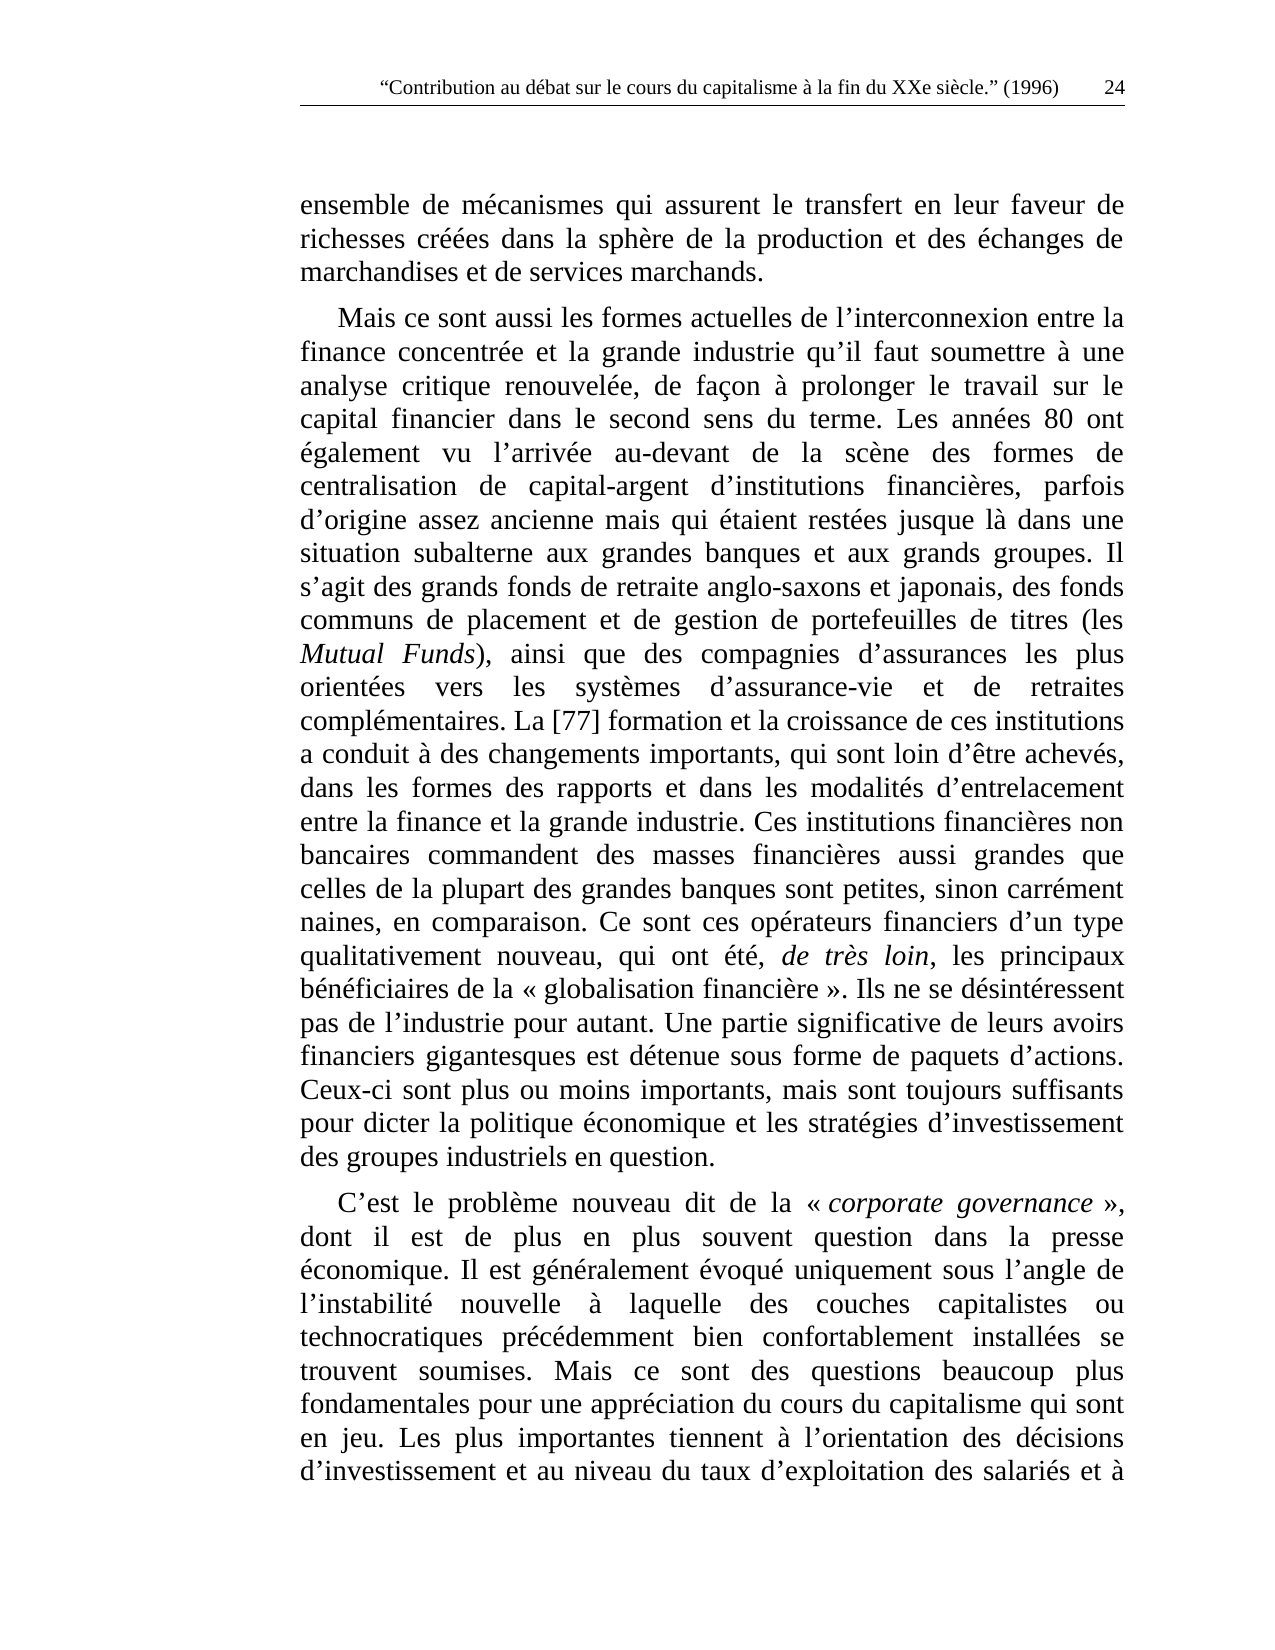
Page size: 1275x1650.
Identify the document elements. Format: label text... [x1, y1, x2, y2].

text Mais ce sont aussi les formes actuelles de l’interconnexion entre la finance concentrée et la grande industrie qu’il faut soumettre à une analyse critique renouvelée, de façon à prolonger le travail sur le capital financier dans le second sens du terme. Les années 80 ont également vu l’arrivée au-devant de la scène des formes de centralisation de capital-argent d’institutions financières, parfois d’origine assez ancienne mais qui étaient restées jusque là dans une situation subalterne aux grandes banques et aux grands groupes. Il s’agit des grands fonds de retraite anglo-saxons et japonais, des fonds communs de placement et de gestion de portefeuilles de titres (les Mutual Funds), ainsi que des compagnies d’assurances les plus orientées vers les systèmes d’assurance-vie et de retraites complémentaires. La [77] formation et la croissance de ces institutions a conduit à des changements importants, qui sont loin d’être achevés, dans les formes des rapports et dans les modalités d’entrelacement entre la finance et la grande industrie. Ces institutions financières non bancaires commandent des masses financières aussi grandes que celles de la plupart des grandes banques sont petites, sinon carrément naines, en comparaison. Ce sont ces opérateurs financiers d’un type qualitativement nouveau, qui ont été, de très loin, les principaux bénéficiaires de la « globalisation financière ». Ils ne se désintéressent pas de l’industrie pour autant. Une partie significative de leurs avoirs financiers gigantesques est détenue sous forme de paquets d’actions. Ceux-ci sont plus ou moins importants, mais sont toujours suffisants pour dicter la politique économique et les stratégies d’investissement des groupes industriels en question. [300, 301, 1125, 1173]
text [300, 1185, 1125, 1487]
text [300, 187, 1125, 288]
